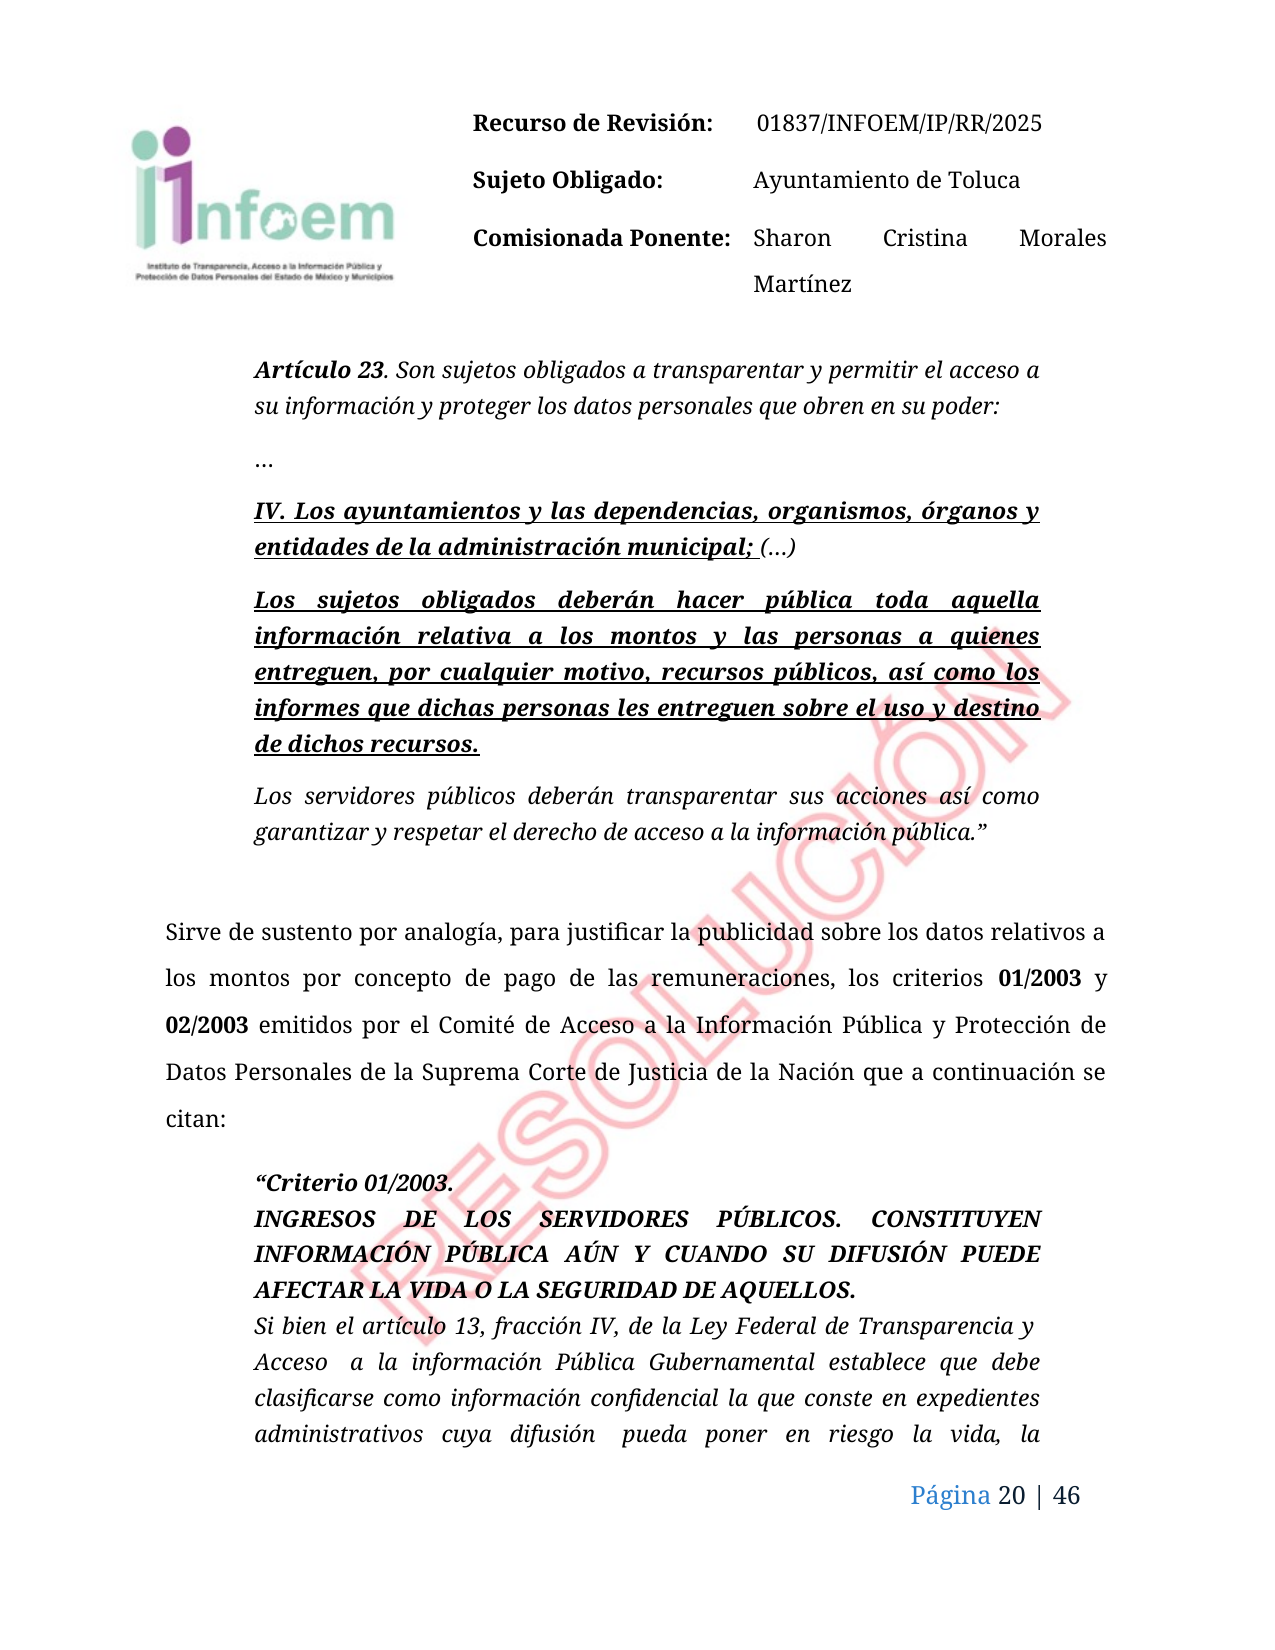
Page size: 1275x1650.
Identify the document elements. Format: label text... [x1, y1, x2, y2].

picture [2, 61, 1275, 1650]
text Sirve de sustento por analogía, para justificar la publicidad sobre los datos relativos a los montos por concepto de pago de las remuneraciones, los criterios 01/2003 y 02/2003 emitidos por el Comité de Acceso a la Información Pública y Protección de Datos Personales de la Suprema Corte de Justicia de la Nación que a continuación se citan: [165, 916, 1107, 1134]
text INGRESOS DE LOS SERVIDORES PÚBLICOS. CONSTITUYEN INFORMACIÓN PÚBLICA AÚN Y CUANDO SU DIFUSIÓN PUEDE AFECTAR LA VIDA O LA SEGURIDAD DE AQUELLOS. [254, 1202, 1043, 1306]
text Los sujetos obligados deberán hacer pública toda aquella información relativa a los montos y las personas a quienes entreguen, por cualquier motivo, recursos públicos, así como los informes que dichas personas les entreguen sobre el uso y destino de dichos recursos. [254, 584, 1043, 759]
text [254, 1310, 1043, 1449]
text Los servidores públicos deberán transparentar sus acciones así como garantizar y respetar el derecho de acceso a la información pública.” [254, 780, 1043, 847]
text Artículo 23. Son sujetos obligados a transparentar y permitir el acceso a su información y proteger los datos personales que obren en su poder: [254, 354, 1043, 421]
text “Criterio 01/2003. [254, 1167, 1043, 1198]
text … [254, 443, 1043, 474]
text IV. Los ayuntamientos y las dependencias, organismos, órganos y entidades de la administración municipal; (…) [254, 495, 1043, 562]
